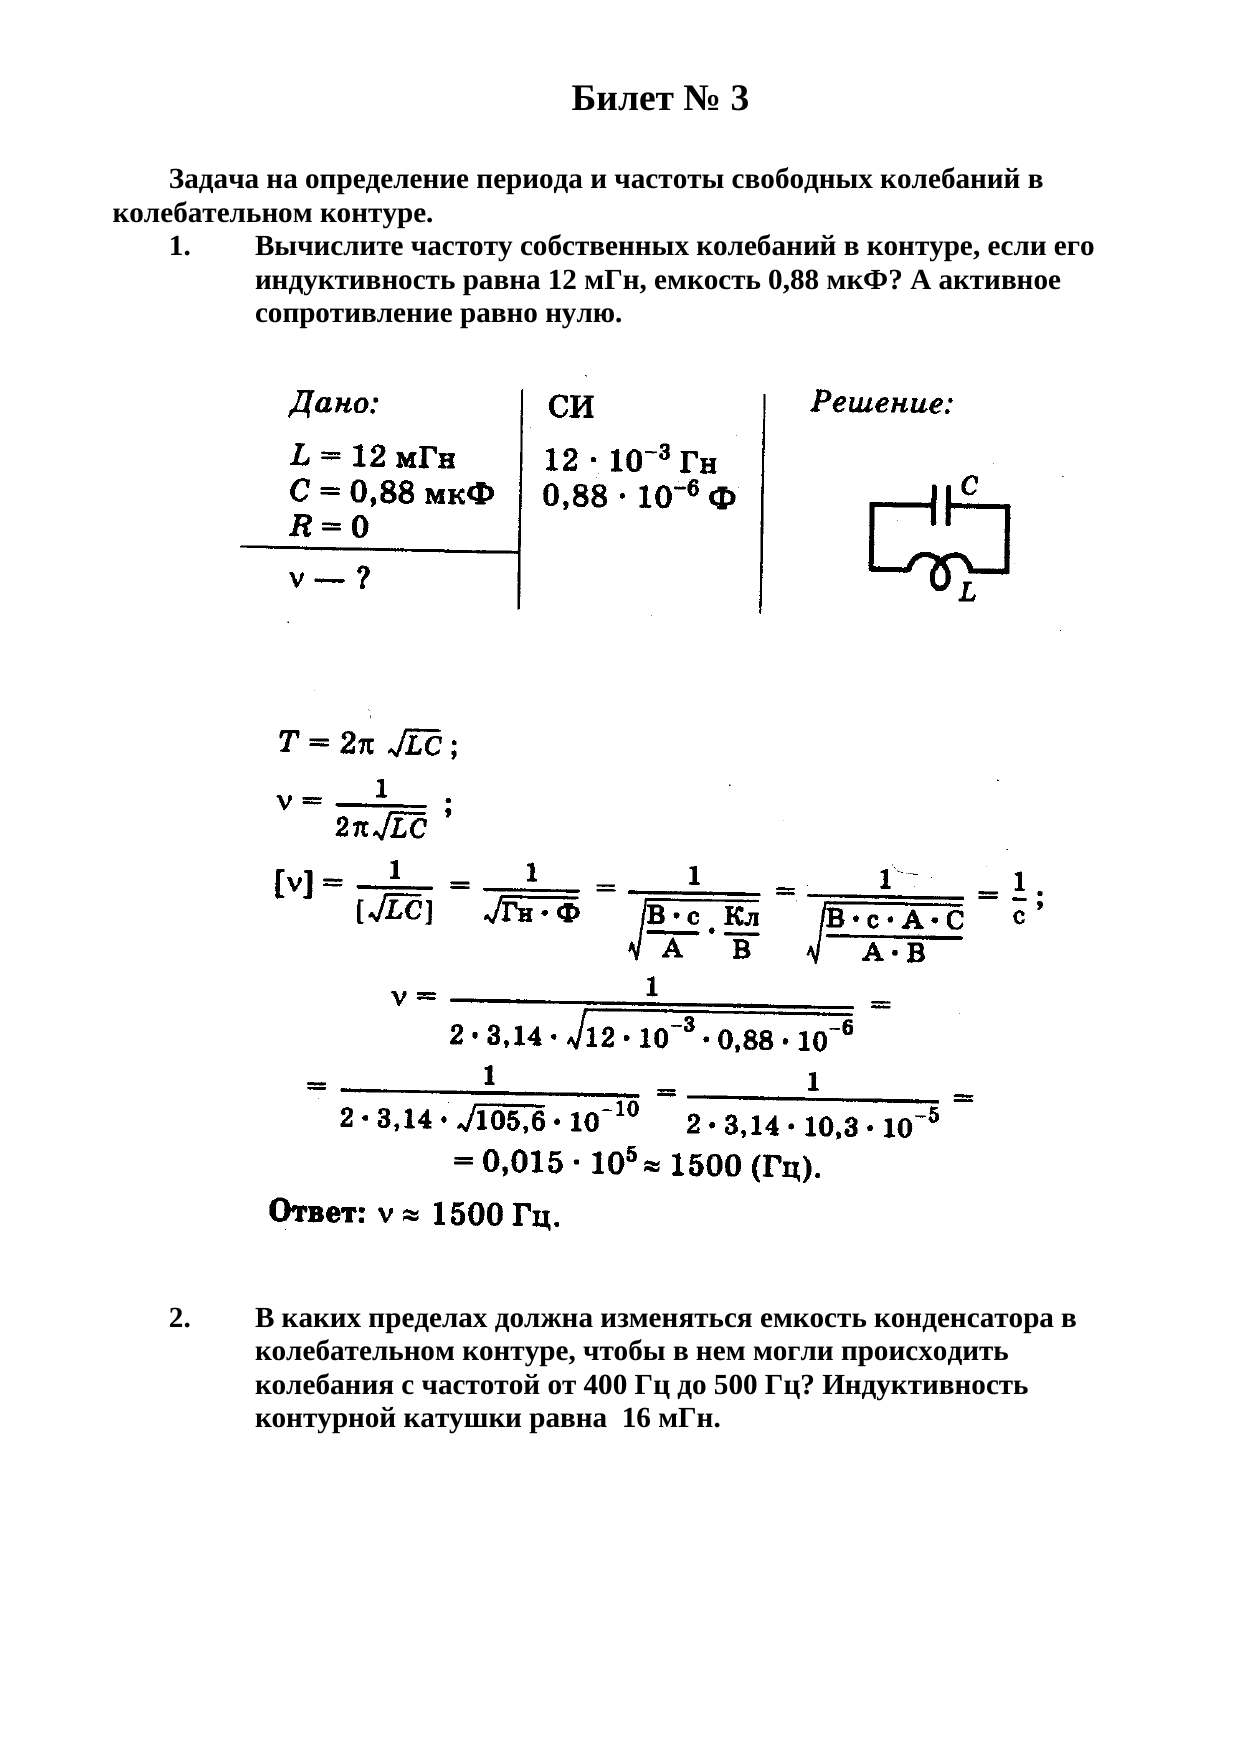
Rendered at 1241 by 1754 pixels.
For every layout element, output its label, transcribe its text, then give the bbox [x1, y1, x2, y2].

picture [206, 362, 1064, 1233]
text Задача на определение периода и частоты свободных колебаний в колебательном контуре. [112, 161, 1152, 228]
list В каких пределах должна изменяться емкость конденсатора в колебательном контуре, чтобы в нем могли происходить колебания с частотой от 400 Гц до 500 Гц? Индуктивность контурной катушки равна 16 мГн. [169, 1300, 1152, 1434]
text Билет № 3 [112, 75, 1152, 118]
list Вычислите частоту собственных колебаний в контуре, если его индуктивность равна 12 мГн, емкость 0,88 мкФ? А активное сопротивление равно нулю. [169, 228, 1152, 329]
